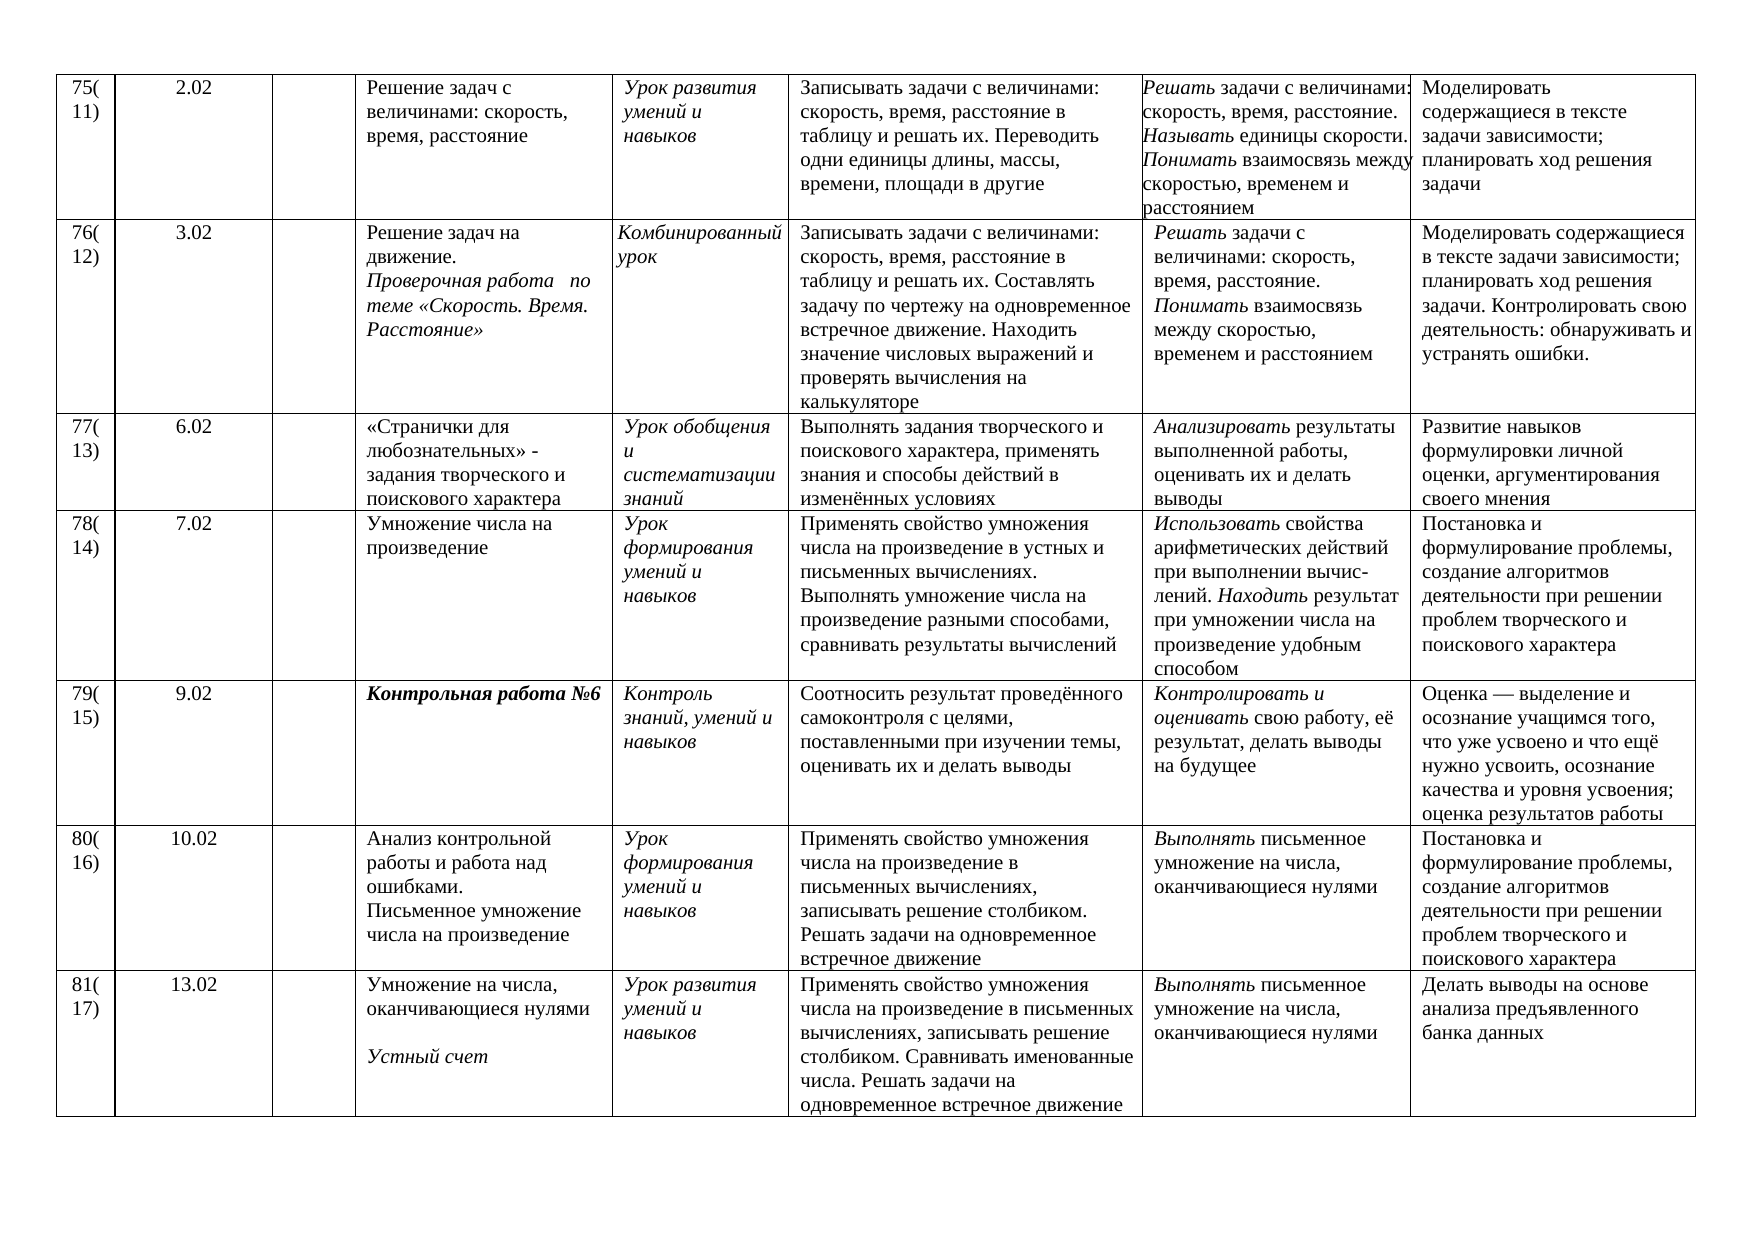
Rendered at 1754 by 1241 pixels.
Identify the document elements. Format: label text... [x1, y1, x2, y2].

table_cell 9.02 [116, 681, 272, 825]
table_cell Выполнять задания творческого и поискового характера, применять знания и способы действий в изменённых условиях [789, 414, 1142, 510]
table_cell 7.02 [116, 511, 272, 679]
table_cell 75(11) [57, 75, 114, 219]
table_cell Развитие навыков формулировки личной оценки, аргументирования своего мнения [1411, 414, 1695, 510]
table_cell Использовать свойства арифметических действий при выполнении вычислений. Находить результат при умножении числа на произведение удобным способом [1143, 511, 1410, 679]
table_cell Моделировать содержащиеся в тексте задачи зависимости; планировать ход решения задачи. Контролировать свою деятельность: обнаруживать и устранять ошибки. [1411, 220, 1695, 413]
table_cell Решать задачи с величинами: скорость, время, расстояние. Понимать взаимосвязь между скоростью, временем и расстоянием [1143, 220, 1410, 413]
table_cell Контрольная работа №6 [356, 681, 612, 825]
table_cell Комбинированный урок [613, 220, 788, 413]
table_cell 10.02 [116, 826, 272, 970]
table_cell «Странички для любознательных» - задания творческого и поискового характера [356, 414, 612, 510]
table_cell Решение задач на движение. Проверочная работа по теме «Скорость. Время. Расстояние» [356, 220, 612, 413]
table_cell [273, 220, 355, 413]
table_cell [273, 75, 355, 219]
table_cell Урок обобщения и систематизации знаний [613, 414, 788, 510]
table_cell 78(14) [57, 511, 114, 679]
table_cell 80(16) [57, 826, 114, 970]
table_cell Выполнять письменное умножение на числа, оканчивающиеся нулями [1143, 826, 1410, 970]
table_cell [273, 971, 355, 1116]
table_cell 3.02 [116, 220, 272, 413]
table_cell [613, 75, 788, 219]
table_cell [1143, 971, 1410, 1116]
table_cell Постановка и формулирование проблемы, создание алгоритмов деятельности при решении проблем творческого и поискового характера [1411, 826, 1695, 970]
table_cell 2.02 [116, 75, 272, 219]
table_cell 76(12) [57, 220, 114, 413]
table_cell Урок формирования умений и навыков [613, 826, 788, 970]
table_cell 79(15) [57, 681, 114, 825]
table_cell Постановка и формулирование проблемы, создание алгоритмов деятельности при решении проблем творческого и поискового характера [1411, 511, 1695, 679]
table_cell Контроль знаний, умений и навыков [613, 681, 788, 825]
table_cell [273, 681, 355, 825]
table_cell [1143, 75, 1410, 219]
table_cell [273, 414, 355, 510]
table_cell Применять свойство умножения числа на произведение в письменных вычислениях, записывать решение столбиком. Решать задачи на одновременное встречное движение [789, 826, 1142, 970]
table_cell Применять свойство умножения числа на произведение в устных и письменных вычислениях. Выполнять умножение числа на произведение разными способами, сравнивать результаты вычислений [789, 511, 1142, 679]
table_cell Умножение на числа, оканчивающиеся нулями Устный счет [356, 971, 612, 1116]
table_cell Урок формирования умений и навыков [613, 511, 788, 679]
table_cell 6.02 [116, 414, 272, 510]
table_cell Оценка — выделение и осознание учащимся того, что уже усвоено и что ещё нужно усвоить, осознание качества и уровня усвоения; оценка результатов работы [1411, 681, 1695, 825]
table_cell Анализировать результаты выполненной работы, оценивать их и делать выводы [1143, 414, 1410, 510]
table_cell 81(17) [57, 971, 114, 1116]
table_cell Умножение числа на произведение [356, 511, 612, 679]
table_cell Записывать задачи с величинами: скорость, время, расстояние в таблицу и решать их. Составлять задачу по чертежу на одновременное встречное движение. Находить значение числовых выражений и проверять вычисления на калькуляторе [789, 220, 1142, 413]
table_cell Записывать задачи с величинами: скорость, время, расстояние в таблицу и решать их. Переводить одни единицы длины, массы, времени, площади в другие [789, 75, 1142, 219]
table_cell Решение задач с величинами: скорость, время, расстояние [356, 75, 612, 219]
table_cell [613, 971, 788, 1116]
table_cell [273, 511, 355, 679]
table_cell 77(13) [57, 414, 114, 510]
table_cell Контролировать и оценивать свою работу, её результат, делать выводы на будущее [1143, 681, 1410, 825]
table_cell 13.02 [116, 971, 272, 1116]
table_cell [1411, 971, 1695, 1116]
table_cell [789, 971, 1142, 1116]
table_cell Анализ контрольной работы и работа над ошибками. Письменное умножение числа на произведение [356, 826, 612, 970]
table_cell Соотносить результат проведённого самоконтроля с целями, поставленными при изучении темы, оценивать их и делать выводы [789, 681, 1142, 825]
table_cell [1411, 75, 1695, 219]
table_cell [273, 826, 355, 970]
